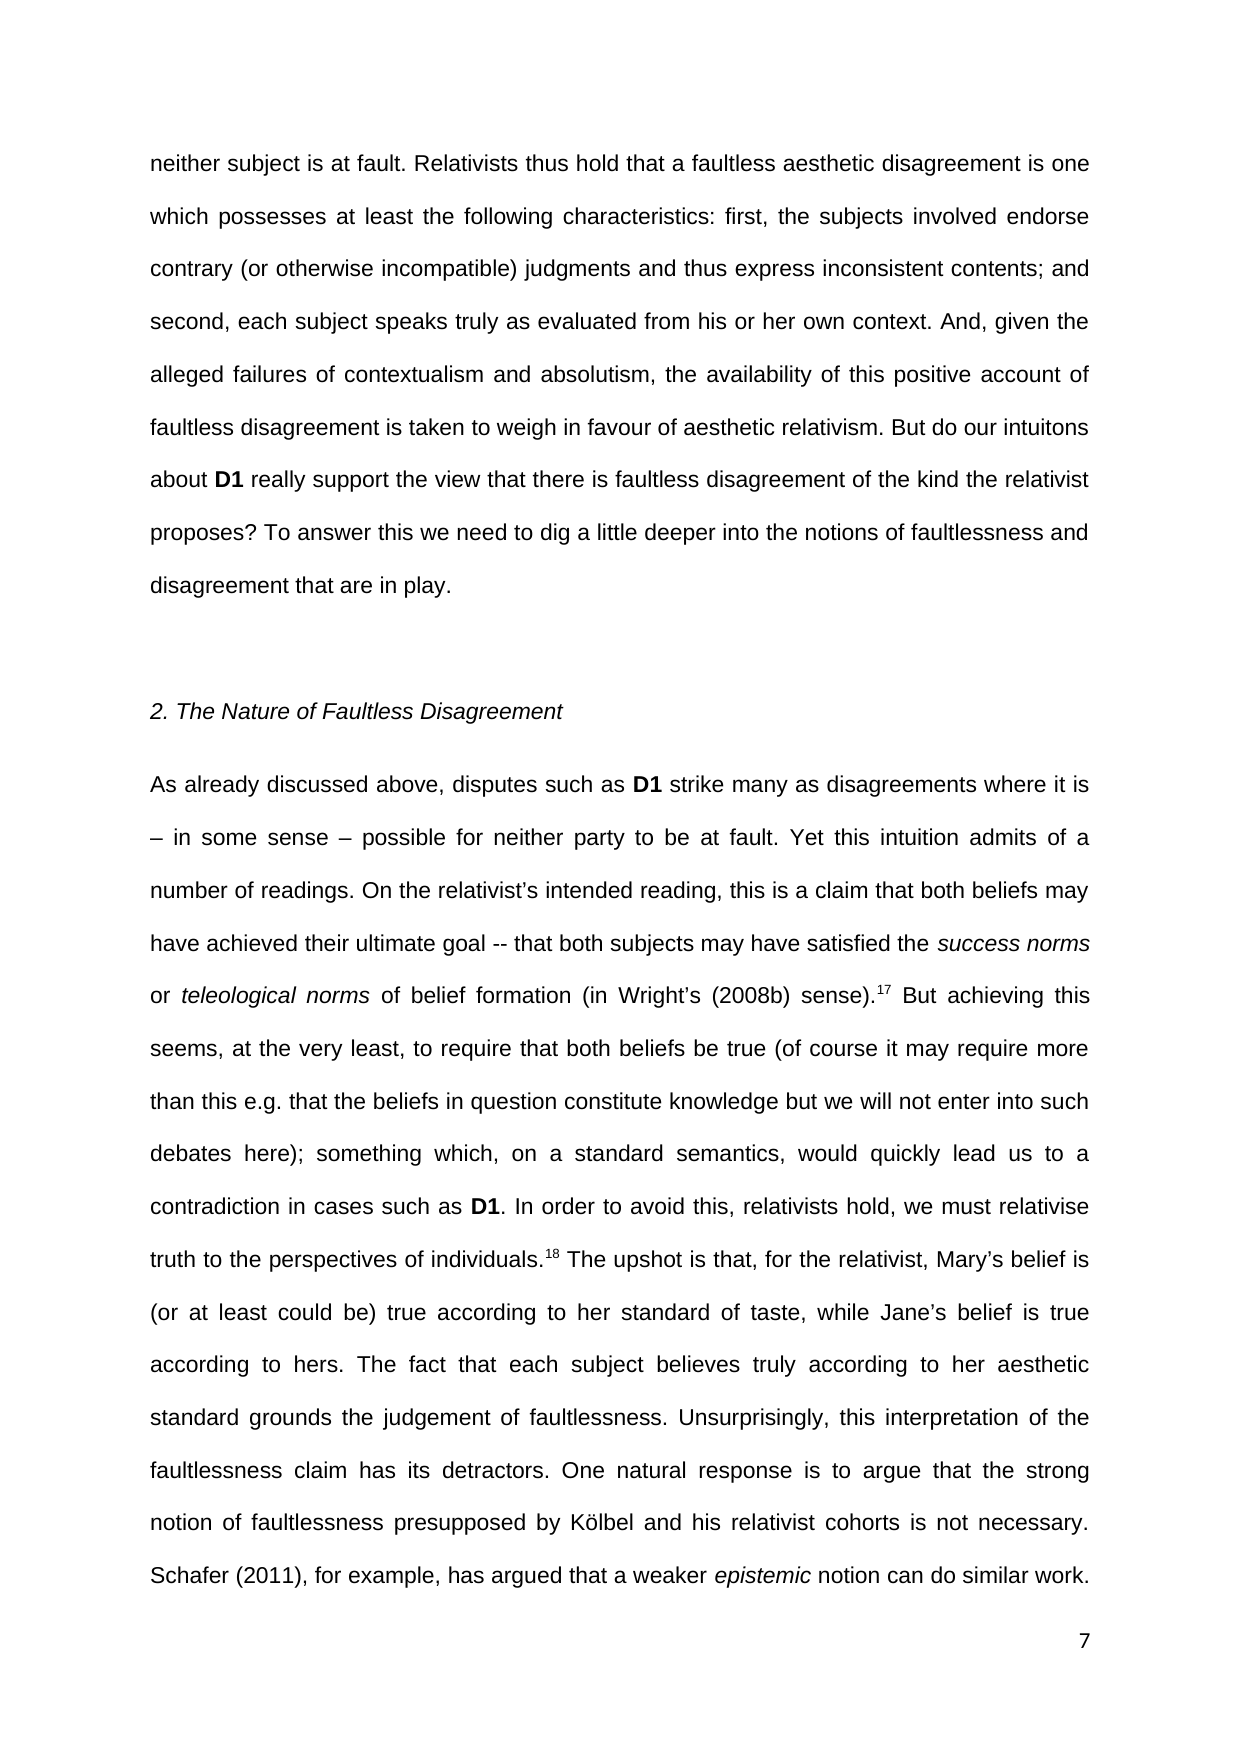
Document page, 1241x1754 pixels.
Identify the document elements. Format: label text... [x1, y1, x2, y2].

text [150, 771, 1090, 1588]
text 2. The Nature of Faultless Disagreement [150, 698, 1090, 724]
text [150, 150, 1090, 598]
